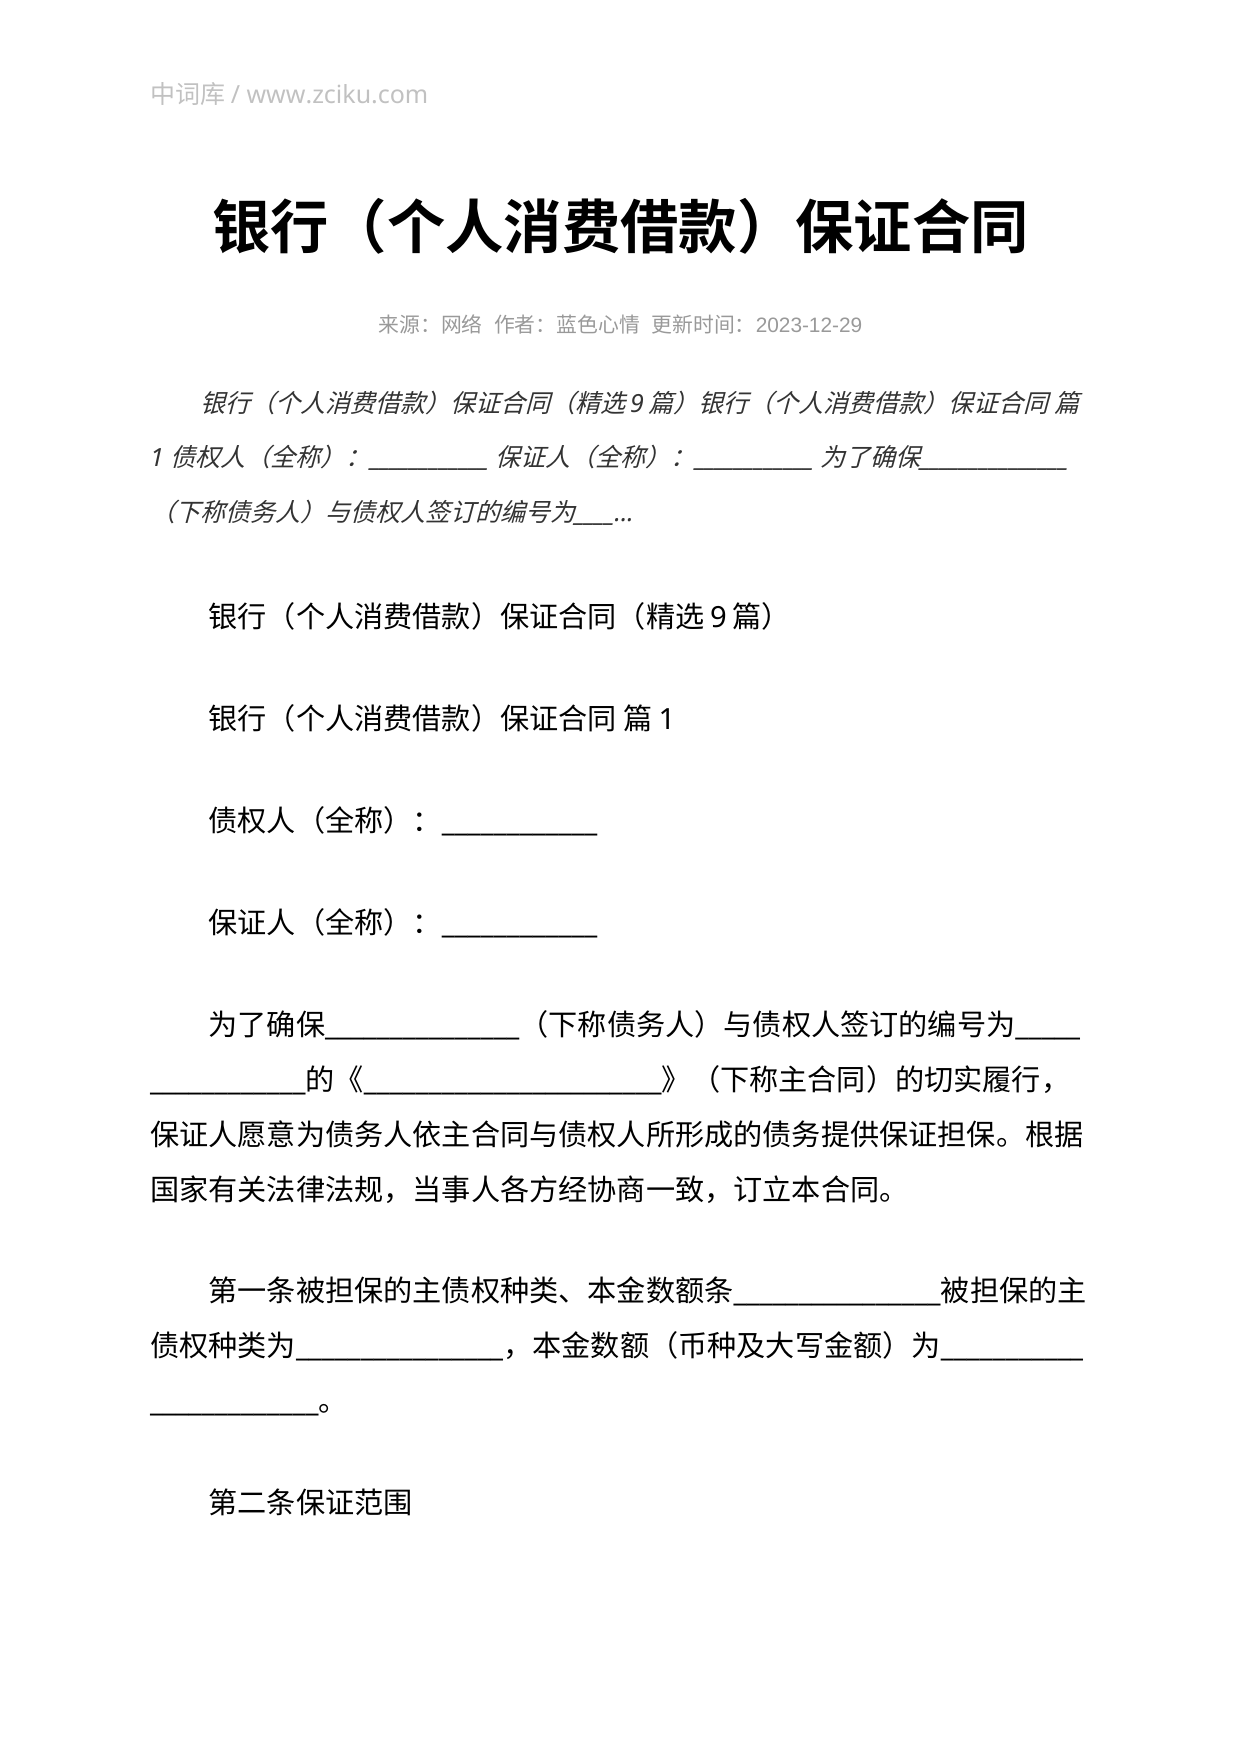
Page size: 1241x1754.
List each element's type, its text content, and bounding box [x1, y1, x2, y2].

text 银行（个人消费借款）保证合同（精选9篇） [150, 593, 1090, 636]
text 第一条被担保的主债权种类、本金数额条________________被担保的主债权种类为________________，本金数额（币种及大写金额）为________________________。 [150, 1268, 1090, 1420]
subtitle 银行（个人消费借款）保证合同 [150, 181, 1090, 266]
text 债权人（全称）：____________ [150, 797, 1090, 840]
text 银行（个人消费借款）保证合同 篇1 [150, 695, 1090, 738]
text 保证人（全称）：____________ [150, 899, 1090, 942]
text 第二条保证范围 [150, 1480, 1090, 1522]
text 为了确保_______________（下称债务人）与债权人签订的编号为_________________的《_______________________》（下称主合同）的切实履行，保证人愿意为债务人依主合同与债权人所形成的债务提供保证担保。根据国家有关法律法规，当事人各方经协商一致，订立本合同。 [150, 1001, 1090, 1208]
text 银行（个人消费借款）保证合同（精选9篇）银行（个人消费借款）保证合同 篇1 债权人（全称）：____________ 保证人（全称）：____________ 为了确保_______________（下称债务人）与债权人签订的编号为____... [150, 383, 1090, 528]
text 来源：网络 作者：蓝色心情 更新时间：2023-12-29 [150, 313, 1090, 337]
